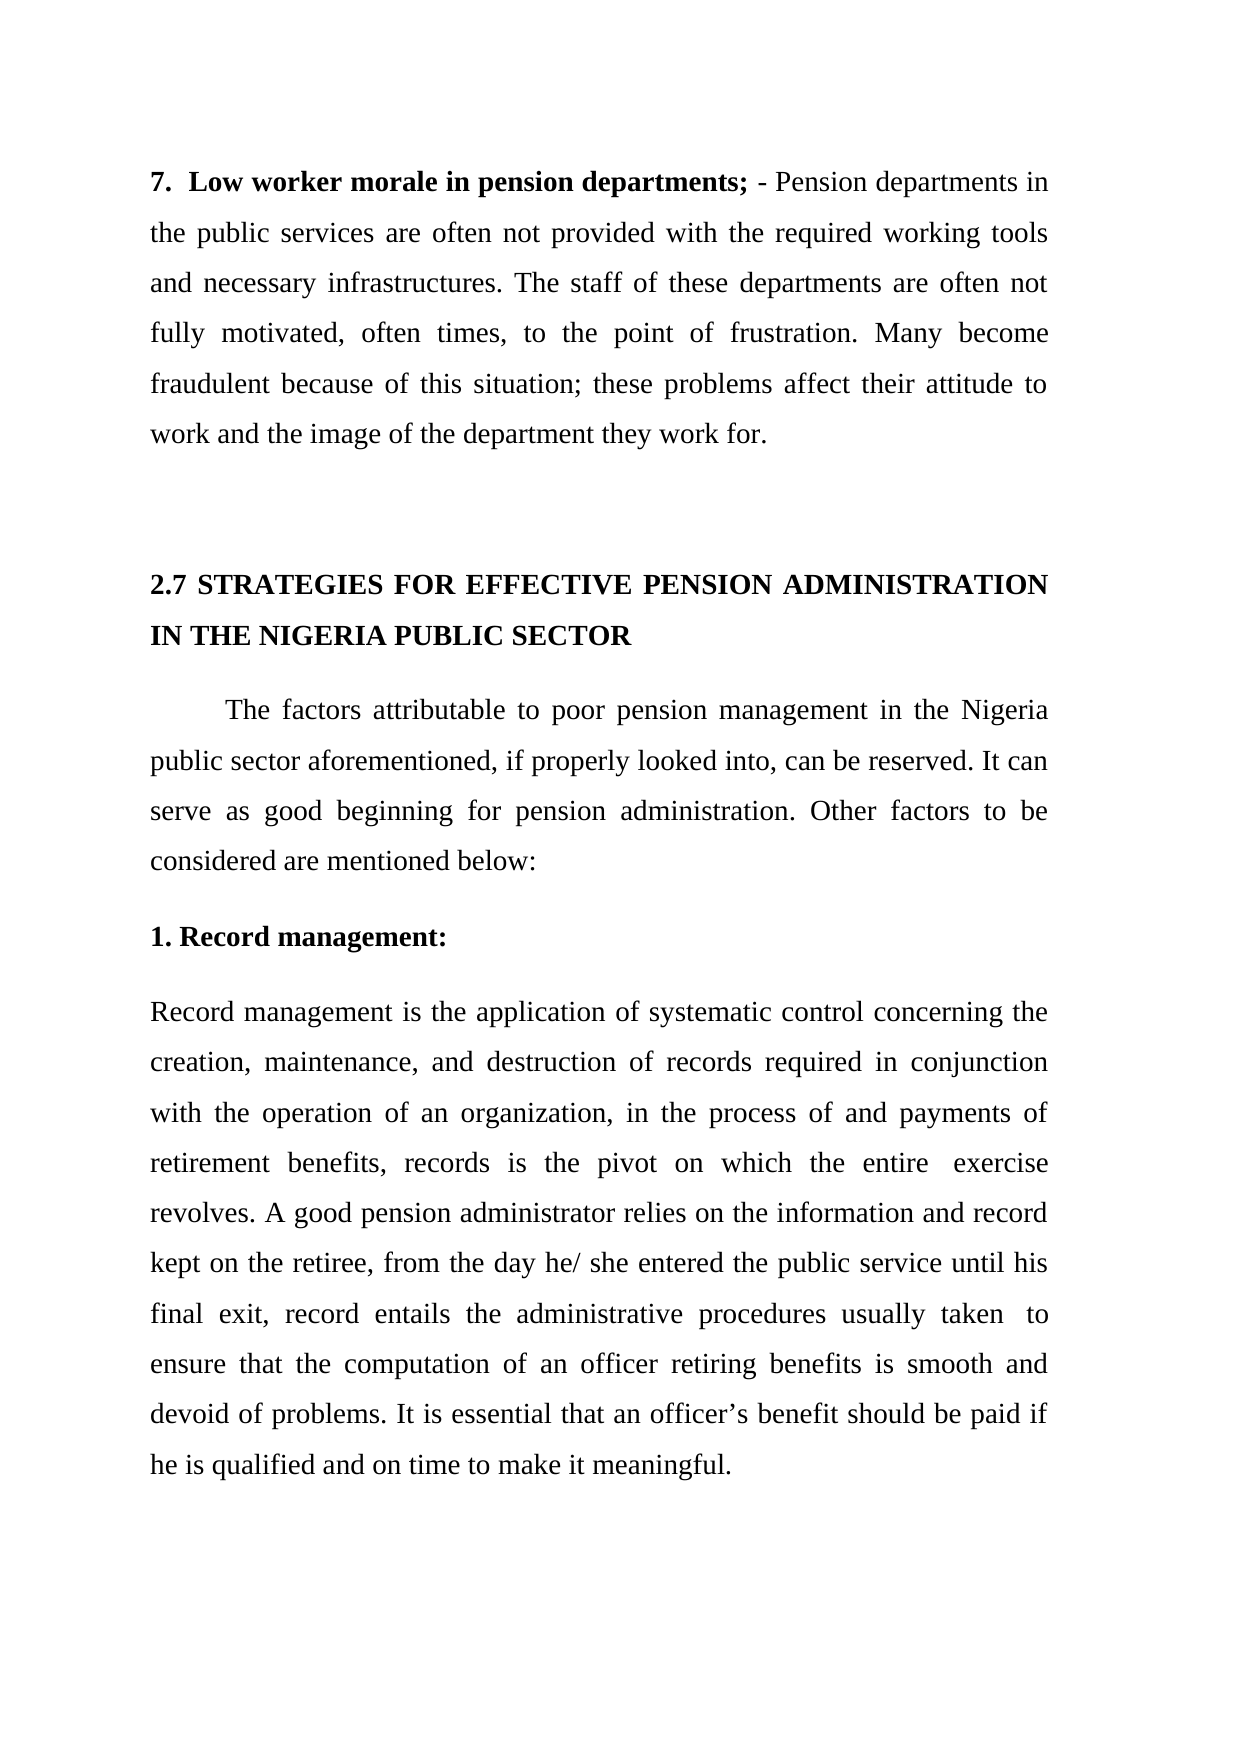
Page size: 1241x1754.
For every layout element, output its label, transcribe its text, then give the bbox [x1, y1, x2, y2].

subtitle 1. Record management: [150, 919, 1115, 953]
subtitle STRATEGIES FOR EFFECTIVE PENSION ADMINISTRATION IN THE NIGERIA PUBLIC SECTOR [150, 567, 1049, 651]
text Record management is the application of systematic control concerning the creation, maintenance, and destruction of records required in conjunction with the operation of an organization, in the process of and payments of retirement benefits, records is the pivot on which the entire exercise revolves. A good pension administrator relies on the information and record kept on the retiree, from the day he/ she entered the public service until his final exit, record entails the administrative procedures usually taken to ensure that the computation of an officer retiring benefits is smooth and devoid of problems. It is essential that an officer’s benefit should be paid if he is qualified and on time to make it meaningful. [150, 994, 1049, 1480]
list Low worker morale in pension departments; - Pension departments in the public services are often not provided with the required working tools and necessary infrastructures. The staff of these departments are often not fully motivated, often times, to the point of frustration. Many become fraudulent because of this situation; these problems affect their attitude to work and the image of the department they work for. [150, 164, 1049, 450]
text The factors attributable to poor pension management in the Nigeria public sector aforementioned, if properly looked into, can be reserved. It can serve as good beginning for pension administration. Other factors to be considered are mentioned below: [150, 692, 1049, 877]
